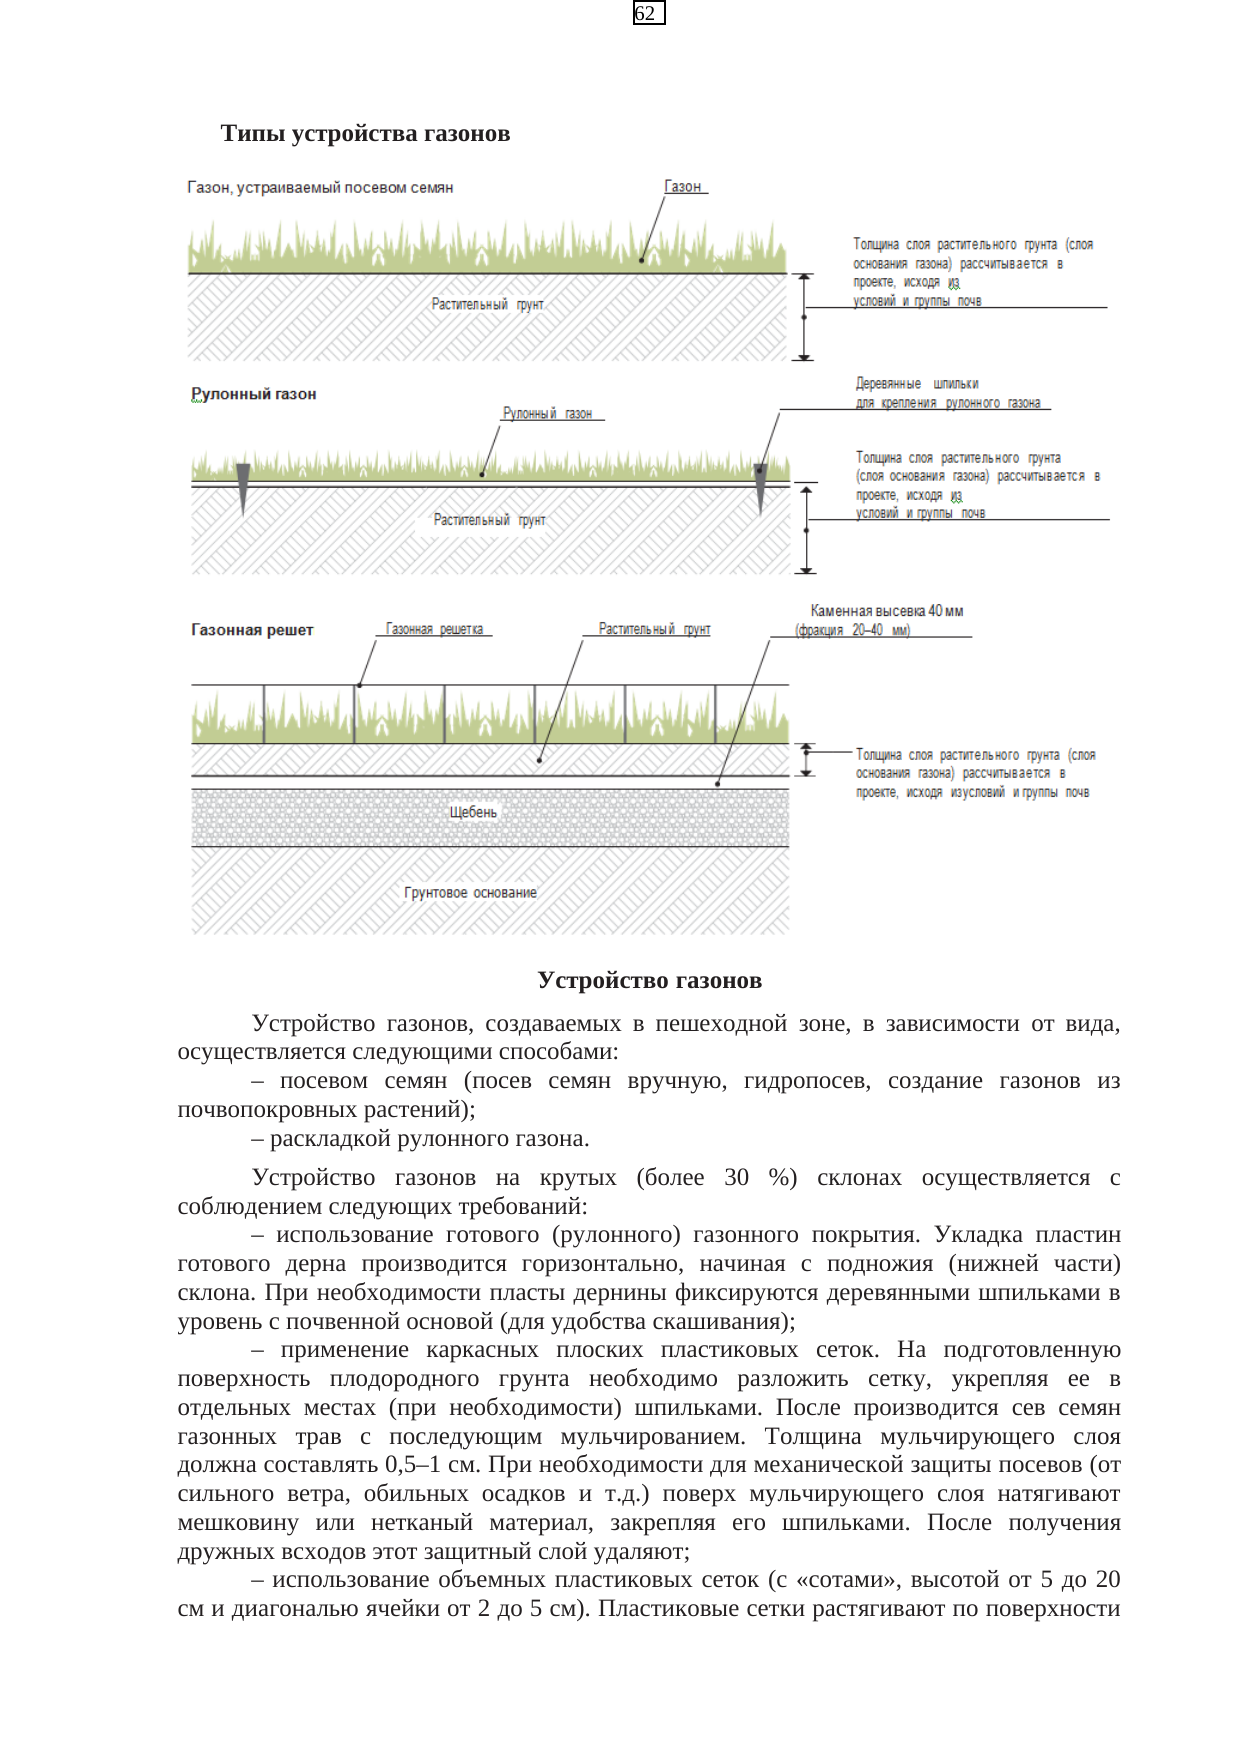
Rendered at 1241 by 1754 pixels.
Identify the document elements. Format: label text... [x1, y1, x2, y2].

picture [177, 164, 1122, 372]
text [177, 1162, 1122, 1622]
text Tипы устройства газонов [220, 118, 1122, 147]
text Устройство газонов, создаваемых в пешеходной зоне, в зависимости от вида, осуществляется следующими способами: – посевом семян (посев семян вручную, гидропосев, создание газонов из почвопокровных растений); – раскладкой рулонного газона. [177, 1008, 1122, 1151]
text Устройство газонов [177, 965, 1122, 994]
picture [177, 373, 1122, 948]
